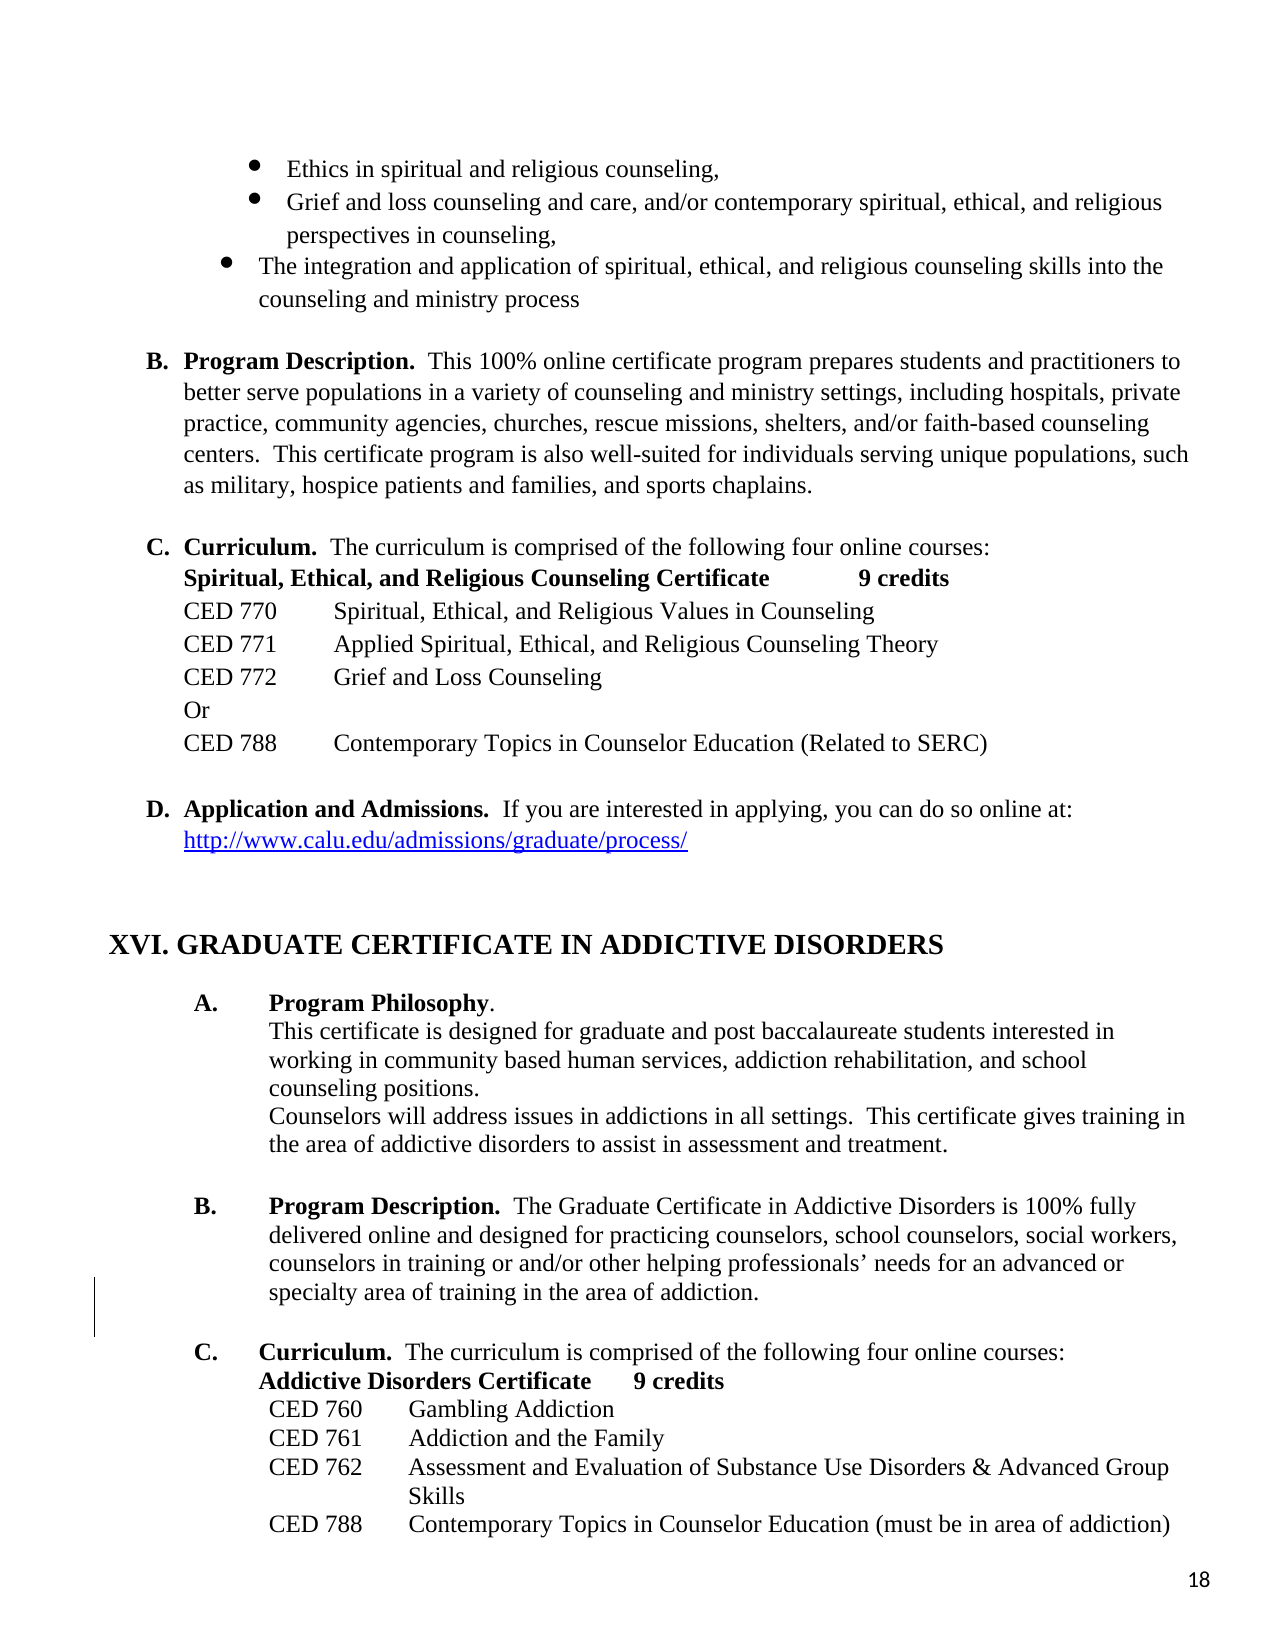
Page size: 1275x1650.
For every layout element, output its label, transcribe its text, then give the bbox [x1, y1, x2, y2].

text CED 760 Gambling Addiction [194, 1394, 1212, 1423]
text C. Curriculum. The curriculum is comprised of the following four online courses: [194, 1337, 1212, 1366]
list Ethics in spiritual and religious counseling, [249, 154, 1210, 185]
list CED 772 Grief and Loss Counseling [183, 662, 1210, 691]
list Grief and loss counseling and care, and/or contemporary spiritual, ethical, and religious perspectives in counseling, [249, 187, 1210, 249]
list This certificate is designed for graduate and post baccalaureate students interested in working in community based human services, addiction rehabilitation, and school counseling positions. [269, 1017, 1187, 1102]
text B. Program Description. The Graduate Certificate in Addictive Disorders is 100% fully delivered online and designed for practicing counselors, school counselors, social workers, counselors in training or and/or other helping professionals’ needs for an advanced or specialty area of training in the area of addiction. [194, 1192, 1192, 1306]
text CED 761 Addiction and the Family [194, 1423, 1212, 1452]
text XVI. GRADUATE CERTIFICATE IN ADDICTIVE DISORDERS [108, 927, 1210, 960]
list CED 788 Contemporary Topics in Counselor Education (Related to SERC) [183, 728, 1210, 757]
list Curriculum. The curriculum is comprised of the following four online courses: [146, 532, 1210, 561]
list CED 771 Applied Spiritual, Ethical, and Religious Counseling Theory [183, 629, 1210, 658]
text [194, 1509, 1212, 1538]
text CED 762 Assessment and Evaluation of Substance Use Disorders & Advanced Group Skills [194, 1452, 1212, 1509]
list Program Description. This 100% online certificate program prepares students and practitioners to better serve populations in a variety of counseling and ministry settings, including hospitals, private practice, community agencies, churches, rescue missions, shelters, and/or faith-based counseling centers. This certificate program is also well-suited for individuals serving unique populations, such as military, hospice patients and families, and sports chaplains. [146, 346, 1210, 499]
list Application and Admissions. If you are interested in applying, you can do so online at: http://www.calu.edu/admissions/graduate/process/ [146, 794, 1210, 854]
list The integration and application of spiritual, ethical, and religious counseling skills into the counseling and ministry process [221, 251, 1210, 312]
text Addictive Disorders Certificate 9 credits [194, 1366, 1212, 1394]
list Spiritual, Ethical, and Religious Counseling Certificate 9 credits [183, 563, 1210, 592]
text Counselors will address issues in addictions in all settings. This certificate gives training in the area of addictive disorders to assist in assessment and treatment. [194, 1102, 1187, 1158]
list CED 770 Spiritual, Ethical, and Religious Values in Counseling [183, 596, 1210, 625]
list Or [183, 695, 1210, 724]
list Program Philosophy. [194, 989, 1187, 1017]
